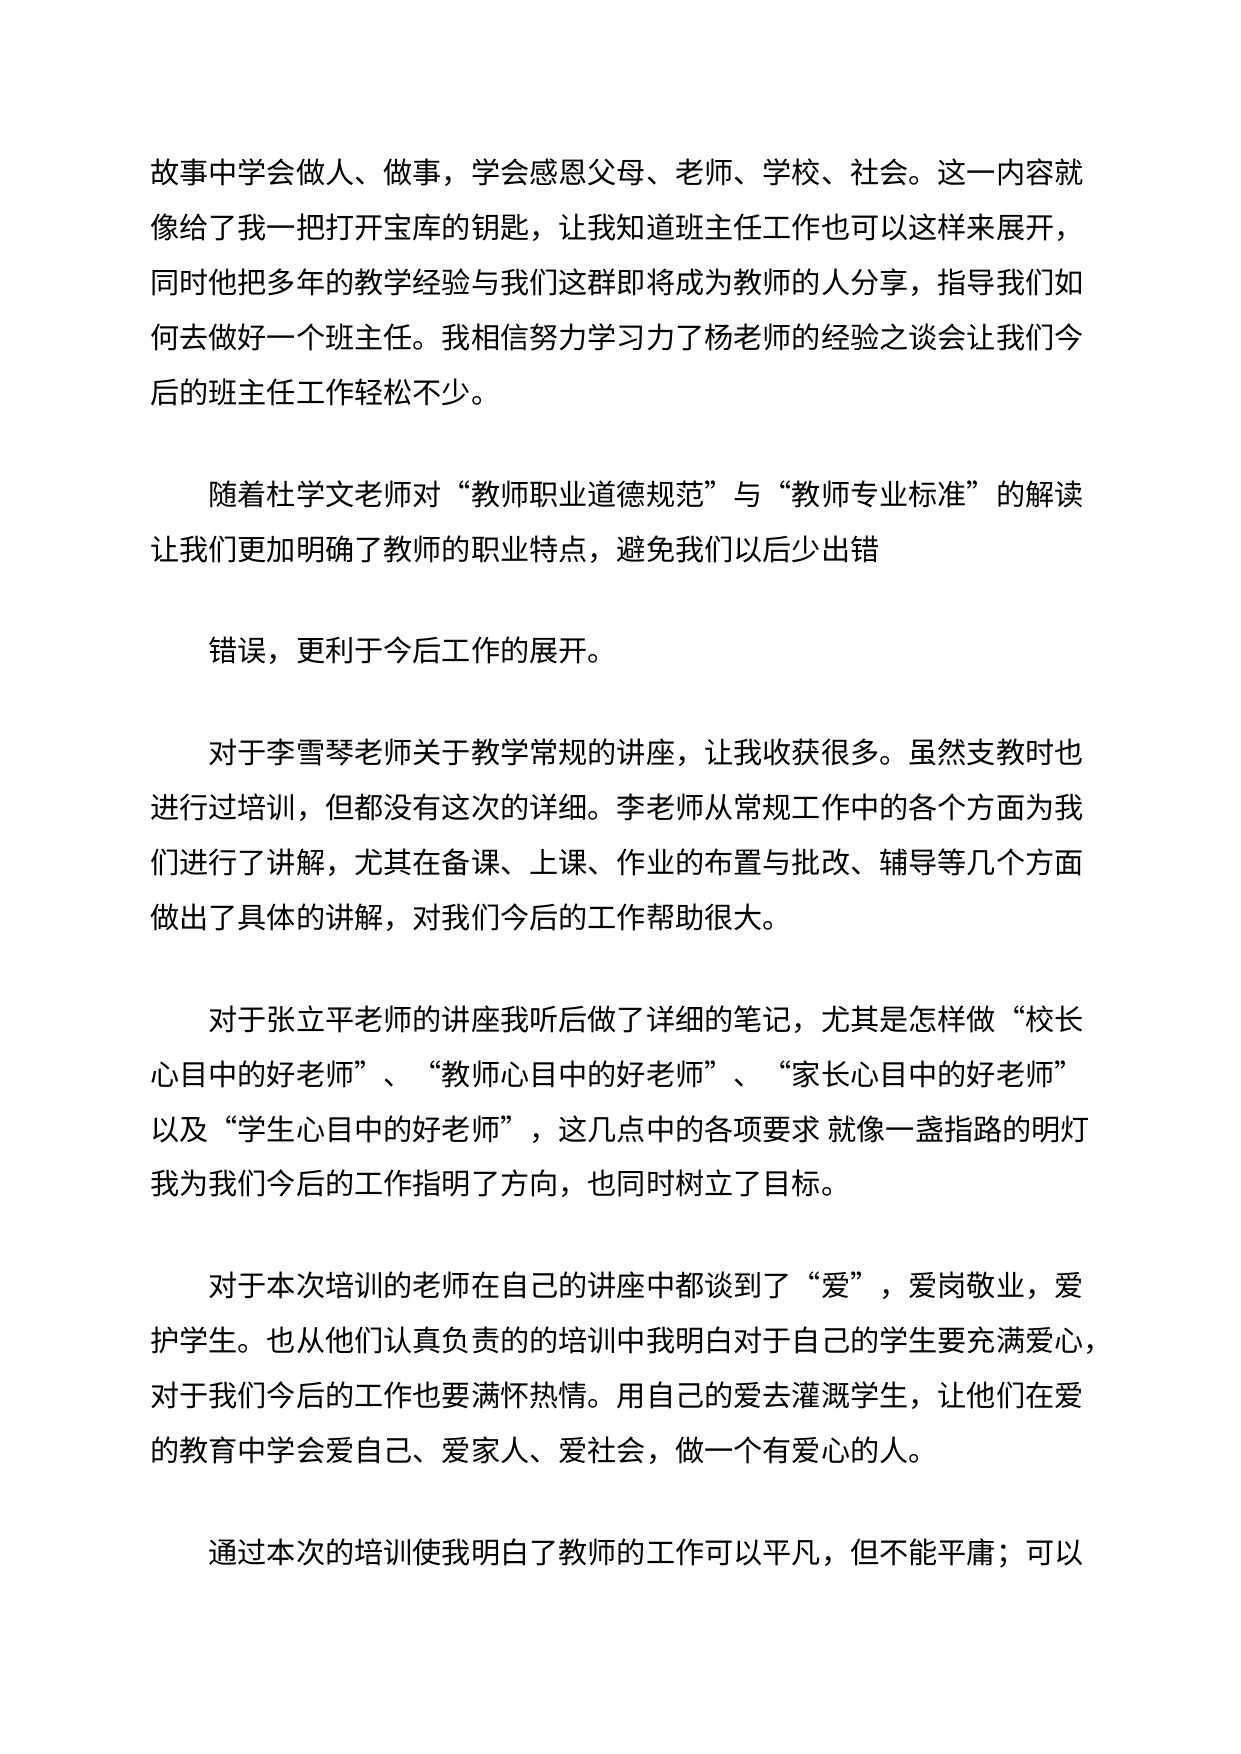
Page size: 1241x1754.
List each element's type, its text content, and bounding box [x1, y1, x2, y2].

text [150, 150, 1090, 412]
text 对于张立平老师的讲座我听后做了详细的笔记，尤其是怎样做“校长心目中的好老师”、“教师心目中的好老师”、“家长心目中的好老师”以及“学生心目中的好老师”，这几点中的各项要求 就像一盏指路的明灯我为我们今后的工作指明了方向，也同时树立了目标。 [150, 996, 1090, 1203]
text 随着杜学文老师对“教师职业道德规范”与“教师专业标准”的解读让我们更加明确了教师的职业特点，避免我们以后少出错 [150, 471, 1090, 568]
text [150, 1529, 1090, 1571]
text 对于本次培训的老师在自己的讲座中都谈到了“爱”，爱岗敬业，爱护学生。也从他们认真负责的的培训中我明白对于自己的学生要充满爱心，对于我们今后的工作也要满怀热情。用自己的爱去灌溉学生，让他们在爱的教育中学会爱自己、爱家人、爱社会，做一个有爱心的人。 [150, 1263, 1090, 1470]
text 对于李雪琴老师关于教学常规的讲座，让我收获很多。虽然支教时也进行过培训，但都没有这次的详细。李老师从常规工作中的各个方面为我们进行了讲解，尤其在备课、上课、作业的布置与批改、辅导等几个方面做出了具体的讲解，对我们今后的工作帮助很大。 [150, 730, 1090, 937]
text 错误，更利于今后工作的展开。 [150, 628, 1090, 670]
